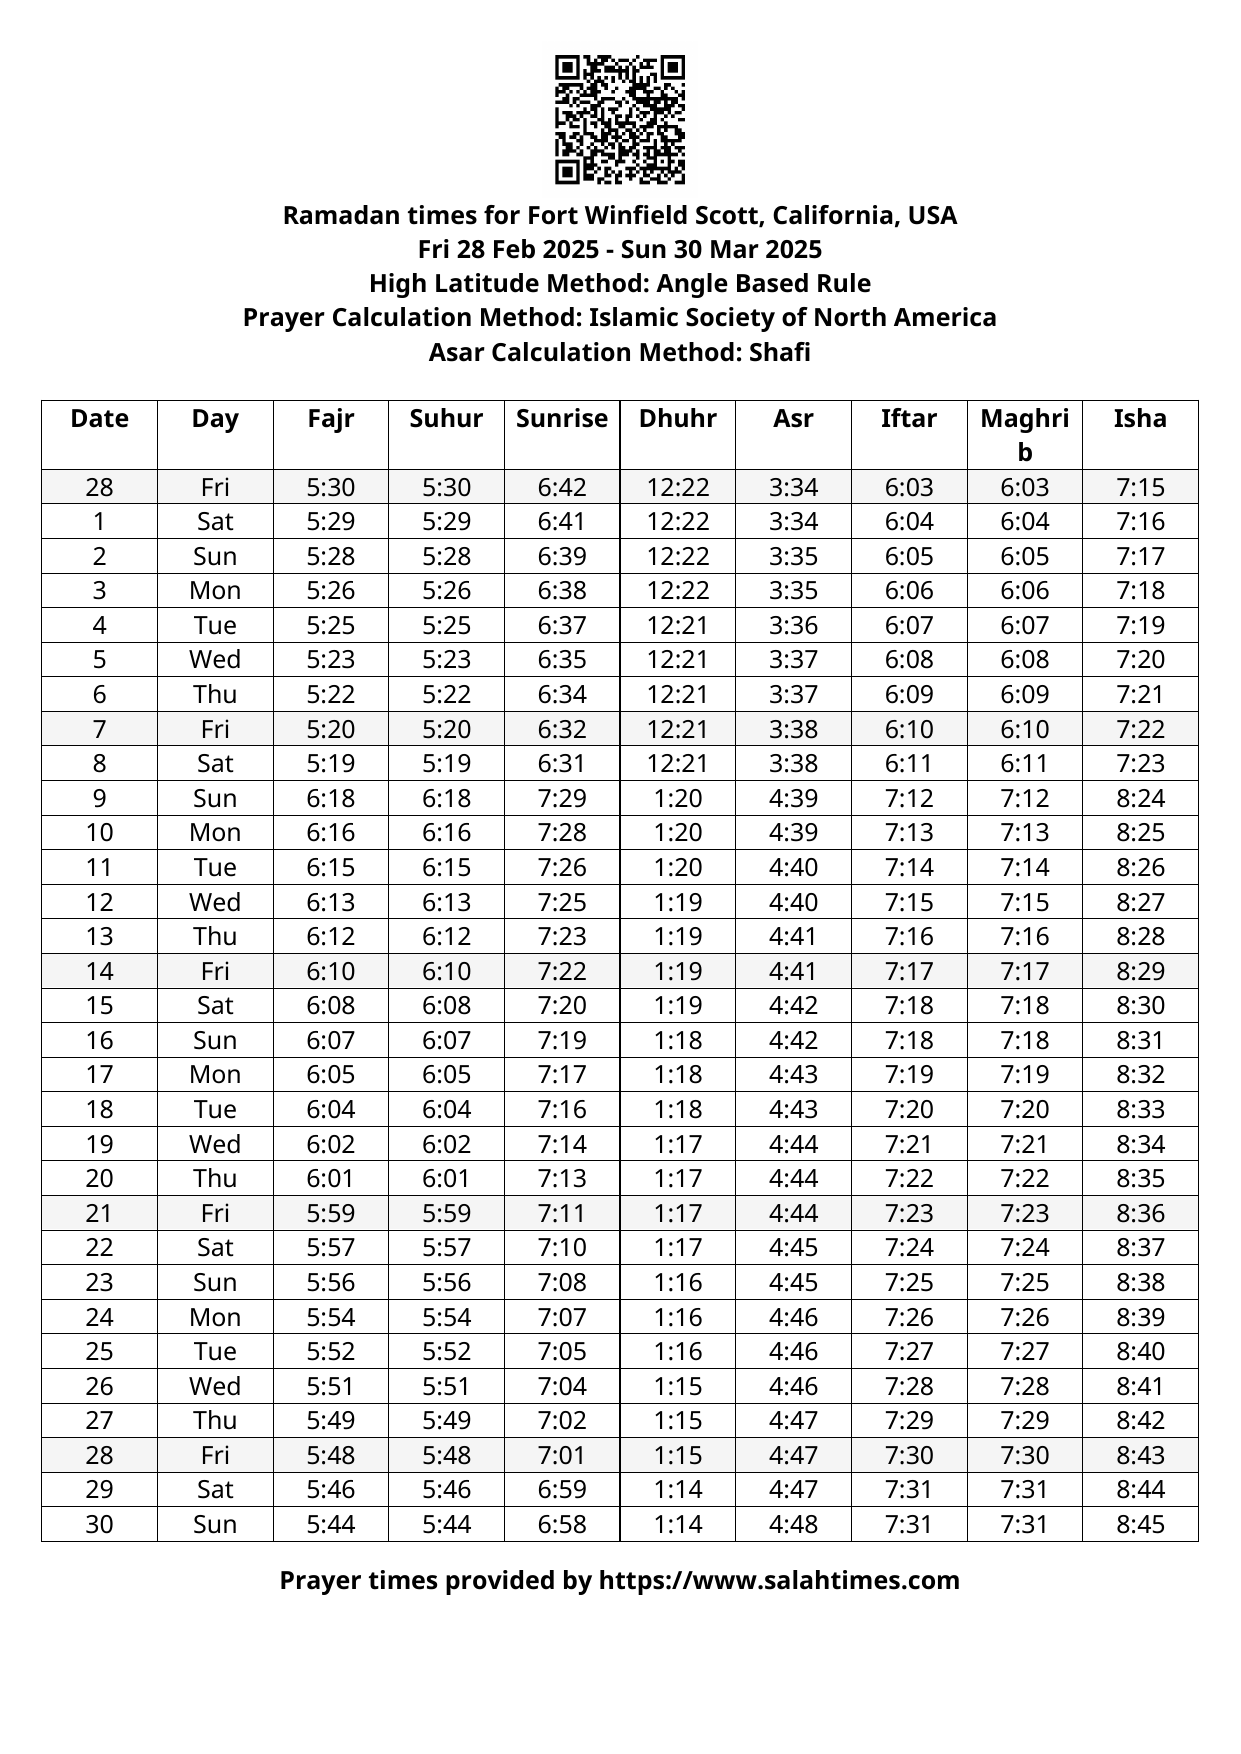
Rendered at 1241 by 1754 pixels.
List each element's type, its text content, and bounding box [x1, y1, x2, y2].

table_cell Wed [158, 1127, 273, 1160]
table_cell 6:13 [274, 885, 388, 918]
table_cell 8:28 [1083, 919, 1198, 953]
table_cell 4:48 [736, 1507, 851, 1541]
table_cell 1:19 [621, 885, 735, 918]
table_cell 3:38 [736, 712, 851, 745]
table_cell 6:41 [505, 504, 619, 538]
table_cell 6:08 [389, 989, 504, 1022]
table_cell 4:43 [736, 1092, 851, 1126]
table_cell 6:18 [274, 781, 388, 814]
table_cell 5:25 [389, 608, 504, 642]
table_cell 6:03 [852, 470, 967, 503]
table_cell Fri [158, 470, 273, 503]
table_cell Thu [158, 1404, 273, 1437]
table_cell 7:21 [1083, 677, 1198, 711]
table_cell 10 [42, 816, 157, 849]
table_cell 7:19 [852, 1058, 967, 1091]
table_cell 12:21 [621, 746, 735, 780]
table_cell 7:30 [852, 1438, 967, 1472]
table_cell 4:44 [736, 1161, 851, 1195]
table_cell 6:02 [389, 1127, 504, 1160]
table_cell 6:10 [274, 954, 388, 987]
table_cell 28 [42, 1438, 157, 1472]
table_cell 28 [42, 470, 157, 503]
table_cell 7:20 [505, 989, 619, 1022]
table_cell 4:46 [736, 1334, 851, 1368]
table_cell 6:13 [389, 885, 504, 918]
table_header Maghrib [968, 401, 1082, 469]
table_cell 5:57 [274, 1231, 388, 1264]
table_cell 2 [42, 539, 157, 572]
table_cell 9 [42, 781, 157, 814]
table_cell 1:14 [621, 1507, 735, 1541]
table_cell 8:32 [1083, 1058, 1198, 1091]
table_cell 5:54 [389, 1300, 504, 1333]
table_cell 6:16 [274, 816, 388, 849]
table_cell 7:30 [968, 1438, 1082, 1472]
table_cell 6:03 [968, 470, 1082, 503]
table_cell 7:15 [852, 885, 967, 918]
table_cell 5:26 [389, 574, 504, 607]
table_cell 1:16 [621, 1300, 735, 1333]
table_cell 7:17 [968, 954, 1082, 987]
table_cell 7:18 [968, 989, 1082, 1022]
table_cell 24 [42, 1300, 157, 1333]
table_cell 8:42 [1083, 1404, 1198, 1437]
table_cell Wed [158, 885, 273, 918]
table_cell 7:11 [505, 1196, 619, 1229]
table_cell 7:28 [505, 816, 619, 849]
table_cell 15 [42, 989, 157, 1022]
table_cell 6:37 [505, 608, 619, 642]
table_header Sunrise [505, 401, 619, 469]
table_cell 4:42 [736, 1023, 851, 1057]
table_cell 6:12 [389, 919, 504, 953]
table_cell 6:05 [274, 1058, 388, 1091]
table_cell 21 [42, 1196, 157, 1229]
table_cell 8:43 [1083, 1438, 1198, 1472]
table_cell 7:27 [852, 1334, 967, 1368]
table_cell 8:36 [1083, 1196, 1198, 1229]
table_cell 8:37 [1083, 1231, 1198, 1264]
table_cell 7:26 [852, 1300, 967, 1333]
table_cell 12:21 [621, 677, 735, 711]
table_cell 5:44 [274, 1507, 388, 1541]
table_cell 5:56 [274, 1265, 388, 1299]
table_cell 7:31 [968, 1507, 1082, 1541]
table_cell 6:07 [852, 608, 967, 642]
table_cell 1:16 [621, 1265, 735, 1299]
table_cell 4:45 [736, 1231, 851, 1264]
table_cell 3:34 [736, 470, 851, 503]
table_cell 5:48 [389, 1438, 504, 1472]
table_cell 7:13 [968, 816, 1082, 849]
table_cell 5:20 [274, 712, 388, 745]
table_cell 26 [42, 1369, 157, 1402]
table_cell 13 [42, 919, 157, 953]
table_cell 6:01 [389, 1161, 504, 1195]
text Prayer Calculation Method: Islamic Society of North America [42, 300, 1198, 334]
table_cell 3:38 [736, 746, 851, 780]
table_cell 5:59 [274, 1196, 388, 1229]
table_cell 6:09 [968, 677, 1082, 711]
table_header Fajr [274, 401, 388, 469]
table_cell 7:25 [968, 1265, 1082, 1299]
table_cell 1:18 [621, 1023, 735, 1057]
table_cell 7:15 [968, 885, 1082, 918]
table_cell 3:35 [736, 539, 851, 572]
table_cell 7:23 [852, 1196, 967, 1229]
table_cell 6 [42, 677, 157, 711]
table_cell 17 [42, 1058, 157, 1091]
table_cell 6:05 [389, 1058, 504, 1091]
table_header Dhuhr [621, 401, 735, 469]
table_cell 5:52 [274, 1334, 388, 1368]
text Asar Calculation Method: Shafi [42, 334, 1198, 368]
table_cell Mon [158, 1300, 273, 1333]
table_cell 12:22 [621, 470, 735, 503]
table_cell 6:15 [274, 850, 388, 884]
table_cell 5 [42, 643, 157, 676]
table_cell 5:25 [274, 608, 388, 642]
table_cell 16 [42, 1023, 157, 1057]
table_cell 5:46 [389, 1473, 504, 1506]
table_cell 7:31 [852, 1473, 967, 1506]
table_cell 7:12 [852, 781, 967, 814]
table_cell Fri [158, 1438, 273, 1472]
table_cell Wed [158, 1369, 273, 1402]
table_cell 5:26 [274, 574, 388, 607]
table_cell 7:16 [505, 1092, 619, 1126]
table_cell 6:15 [389, 850, 504, 884]
table_cell 7:26 [968, 1300, 1082, 1333]
table_cell 7:29 [852, 1404, 967, 1437]
table_cell 8:27 [1083, 885, 1198, 918]
table_header Suhur [389, 401, 504, 469]
table_cell 12:22 [621, 539, 735, 572]
text Prayer times provided by https://www.salahtimes.com [42, 1563, 1198, 1597]
picture [542, 41, 699, 198]
table_cell 5:20 [389, 712, 504, 745]
table_cell 6:10 [852, 712, 967, 745]
table_cell 5:19 [274, 746, 388, 780]
table_header Iftar [852, 401, 967, 469]
table_cell Wed [158, 643, 273, 676]
table_cell 4:47 [736, 1404, 851, 1437]
table_cell 5:54 [274, 1300, 388, 1333]
table_cell Sun [158, 1023, 273, 1057]
table_cell 4:45 [736, 1265, 851, 1299]
table_cell Sun [158, 539, 273, 572]
table_cell 6:09 [852, 677, 967, 711]
table_cell 6:05 [852, 539, 967, 572]
table_cell 4:47 [736, 1438, 851, 1472]
table_cell Tue [158, 1092, 273, 1126]
table_cell 7:07 [505, 1300, 619, 1333]
table_cell 12:21 [621, 712, 735, 745]
table_cell 6:07 [274, 1023, 388, 1057]
table_header Isha [1083, 401, 1198, 469]
table_cell 7:28 [968, 1369, 1082, 1402]
table_cell 4:41 [736, 919, 851, 953]
table_cell 6:10 [389, 954, 504, 987]
table_cell 6:04 [852, 504, 967, 538]
table_cell 7:01 [505, 1438, 619, 1472]
table_cell 5:19 [389, 746, 504, 780]
table_cell 7:16 [1083, 504, 1198, 538]
table_cell 6:59 [505, 1473, 619, 1506]
table_cell 8:24 [1083, 781, 1198, 814]
table_cell 6:08 [274, 989, 388, 1022]
table_cell 7:21 [852, 1127, 967, 1160]
table_cell 7:31 [968, 1473, 1082, 1506]
table_cell 1:20 [621, 781, 735, 814]
table_cell 3:35 [736, 574, 851, 607]
table_cell Thu [158, 677, 273, 711]
table_cell Fri [158, 1196, 273, 1229]
table_cell 6:08 [968, 643, 1082, 676]
table_cell 11 [42, 850, 157, 884]
table_cell 6:34 [505, 677, 619, 711]
table_cell 6:05 [968, 539, 1082, 572]
table_cell 7:22 [505, 954, 619, 987]
table_cell Fri [158, 712, 273, 745]
table_cell 6:16 [389, 816, 504, 849]
table_cell 6:31 [505, 746, 619, 780]
table_cell 22 [42, 1231, 157, 1264]
table_cell 8:30 [1083, 989, 1198, 1022]
table_cell 8:41 [1083, 1369, 1198, 1402]
table_cell 6:18 [389, 781, 504, 814]
table_cell 6:02 [274, 1127, 388, 1160]
table_cell 7:17 [505, 1058, 619, 1091]
table_cell 5:51 [274, 1369, 388, 1402]
table_cell 5:22 [389, 677, 504, 711]
table_cell 12 [42, 885, 157, 918]
table_cell Tue [158, 1334, 273, 1368]
table_cell 5:28 [274, 539, 388, 572]
table_cell 7:25 [505, 885, 619, 918]
table_cell 4:43 [736, 1058, 851, 1091]
table_cell 7:24 [968, 1231, 1082, 1264]
table_cell 1 [42, 504, 157, 538]
table_cell 4:42 [736, 989, 851, 1022]
table_cell 1:17 [621, 1196, 735, 1229]
table_cell 1:16 [621, 1334, 735, 1368]
table_cell 7:26 [505, 850, 619, 884]
table_cell 7:25 [852, 1265, 967, 1299]
table_cell 5:30 [389, 470, 504, 503]
table_cell Sat [158, 1231, 273, 1264]
table_cell 1:19 [621, 954, 735, 987]
table_cell 4 [42, 608, 157, 642]
table_cell Mon [158, 1058, 273, 1091]
table_cell 23 [42, 1265, 157, 1299]
table_cell 6:39 [505, 539, 619, 572]
table_cell 5:59 [389, 1196, 504, 1229]
table_cell 14 [42, 954, 157, 987]
table_cell 6:12 [274, 919, 388, 953]
table_cell 5:23 [389, 643, 504, 676]
table_cell Tue [158, 608, 273, 642]
table_cell Sat [158, 504, 273, 538]
table_cell 7:22 [1083, 712, 1198, 745]
table_cell 1:17 [621, 1161, 735, 1195]
table_cell Sat [158, 989, 273, 1022]
table_cell 5:30 [274, 470, 388, 503]
table_cell 8:34 [1083, 1127, 1198, 1160]
text High Latitude Method: Angle Based Rule [42, 266, 1198, 300]
table_cell 4:44 [736, 1127, 851, 1160]
table_cell 7:31 [852, 1507, 967, 1541]
table_cell 1:17 [621, 1231, 735, 1264]
table_cell 7:14 [852, 850, 967, 884]
table_cell 6:58 [505, 1507, 619, 1541]
table_cell 7:17 [852, 954, 967, 987]
table_cell 7:21 [968, 1127, 1082, 1160]
table_cell 6:08 [852, 643, 967, 676]
table_cell 8:40 [1083, 1334, 1198, 1368]
table_cell 12:22 [621, 574, 735, 607]
table_cell 8:25 [1083, 816, 1198, 849]
table_cell 7:13 [852, 816, 967, 849]
table_cell 30 [42, 1507, 157, 1541]
table_cell 5:28 [389, 539, 504, 572]
table_cell 5:49 [389, 1404, 504, 1437]
table_cell 5:22 [274, 677, 388, 711]
table_cell 7:28 [852, 1369, 967, 1402]
table_cell Sun [158, 1265, 273, 1299]
table_cell 27 [42, 1404, 157, 1437]
table_cell Thu [158, 1161, 273, 1195]
text Fri 28 Feb 2025 - Sun 30 Mar 2025 [42, 232, 1198, 266]
table_cell Fri [158, 954, 273, 987]
table_cell 19 [42, 1127, 157, 1160]
table_cell 8:35 [1083, 1161, 1198, 1195]
table_cell 4:44 [736, 1196, 851, 1229]
table_cell 3:36 [736, 608, 851, 642]
table_cell 7:19 [505, 1023, 619, 1057]
table_cell 7:24 [852, 1231, 967, 1264]
table_cell 6:10 [968, 712, 1082, 745]
text Ramadan times for Fort Winfield Scott, California, USA [42, 198, 1198, 232]
table_cell 5:49 [274, 1404, 388, 1437]
table_cell 12:21 [621, 608, 735, 642]
table_cell 6:32 [505, 712, 619, 745]
table_cell 7:12 [968, 781, 1082, 814]
table_cell 1:18 [621, 1092, 735, 1126]
table_cell 5:23 [274, 643, 388, 676]
table_cell 4:46 [736, 1369, 851, 1402]
table_cell Mon [158, 816, 273, 849]
table_cell 1:18 [621, 1058, 735, 1091]
table_cell 6:11 [968, 746, 1082, 780]
table_cell 7:22 [852, 1161, 967, 1195]
table_cell 5:29 [389, 504, 504, 538]
table_cell Sat [158, 1473, 273, 1506]
table_cell 4:40 [736, 850, 851, 884]
table_cell 8:38 [1083, 1265, 1198, 1299]
table_cell 7:05 [505, 1334, 619, 1368]
table_cell 7:04 [505, 1369, 619, 1402]
table_cell 8:44 [1083, 1473, 1198, 1506]
table_cell 4:46 [736, 1300, 851, 1333]
table_cell 7:14 [968, 850, 1082, 884]
table_cell 8:29 [1083, 954, 1198, 987]
table_cell 1:15 [621, 1369, 735, 1402]
table_cell 7:29 [968, 1404, 1082, 1437]
table_cell 6:04 [968, 504, 1082, 538]
table_cell 5:29 [274, 504, 388, 538]
table_cell 5:57 [389, 1231, 504, 1264]
table_cell 7:16 [968, 919, 1082, 953]
table_cell 1:20 [621, 850, 735, 884]
table_header Date [42, 401, 157, 469]
table_cell Mon [158, 574, 273, 607]
table_cell 5:56 [389, 1265, 504, 1299]
table_cell 1:15 [621, 1438, 735, 1472]
table_cell 6:06 [852, 574, 967, 607]
table_cell 6:11 [852, 746, 967, 780]
table_cell 6:06 [968, 574, 1082, 607]
table_cell 6:04 [274, 1092, 388, 1126]
table_cell 7:22 [968, 1161, 1082, 1195]
table_cell 4:39 [736, 816, 851, 849]
table_cell 7:10 [505, 1231, 619, 1264]
table_cell 7 [42, 712, 157, 745]
table_cell 7:20 [968, 1092, 1082, 1126]
table_cell 12:21 [621, 643, 735, 676]
table_cell Tue [158, 850, 273, 884]
table_cell 8:31 [1083, 1023, 1198, 1057]
table_cell 25 [42, 1334, 157, 1368]
table_cell 5:52 [389, 1334, 504, 1368]
table_cell 7:18 [852, 1023, 967, 1057]
table_cell 7:15 [1083, 470, 1198, 503]
table_cell 6:07 [968, 608, 1082, 642]
table_cell 7:19 [1083, 608, 1198, 642]
table_cell 1:20 [621, 816, 735, 849]
table_cell 7:18 [852, 989, 967, 1022]
table_cell 6:07 [389, 1023, 504, 1057]
table_cell 1:19 [621, 989, 735, 1022]
table_cell 8:26 [1083, 850, 1198, 884]
table_cell 7:18 [1083, 574, 1198, 607]
table_cell 3:37 [736, 677, 851, 711]
table_cell 5:46 [274, 1473, 388, 1506]
table_cell 7:23 [1083, 746, 1198, 780]
table_cell 4:40 [736, 885, 851, 918]
table_cell Thu [158, 919, 273, 953]
table_cell 7:19 [968, 1058, 1082, 1091]
table_cell 1:14 [621, 1473, 735, 1506]
table_cell 7:18 [968, 1023, 1082, 1057]
table_cell 20 [42, 1161, 157, 1195]
table_cell 7:13 [505, 1161, 619, 1195]
table_cell 6:35 [505, 643, 619, 676]
table_cell 1:15 [621, 1404, 735, 1437]
table_cell 7:20 [852, 1092, 967, 1126]
table_cell 4:41 [736, 954, 851, 987]
table_cell 4:39 [736, 781, 851, 814]
table_cell 8 [42, 746, 157, 780]
table_cell 8:33 [1083, 1092, 1198, 1126]
table_cell 7:23 [968, 1196, 1082, 1229]
table_cell 8:45 [1083, 1507, 1198, 1541]
table_cell 1:19 [621, 919, 735, 953]
table_cell 5:51 [389, 1369, 504, 1402]
table_cell 3:34 [736, 504, 851, 538]
table_cell Sat [158, 746, 273, 780]
table_cell 7:02 [505, 1404, 619, 1437]
table_cell 7:20 [1083, 643, 1198, 676]
table_cell 18 [42, 1092, 157, 1126]
table_cell 3 [42, 574, 157, 607]
table_cell 4:47 [736, 1473, 851, 1506]
table_cell 12:22 [621, 504, 735, 538]
table_header Asr [736, 401, 851, 469]
table_cell 8:39 [1083, 1300, 1198, 1333]
table_cell 1:17 [621, 1127, 735, 1160]
table_cell 5:48 [274, 1438, 388, 1472]
table_cell 7:08 [505, 1265, 619, 1299]
table_cell 7:17 [1083, 539, 1198, 572]
table_cell 7:27 [968, 1334, 1082, 1368]
table_cell 6:42 [505, 470, 619, 503]
table_cell 7:14 [505, 1127, 619, 1160]
table_cell 6:01 [274, 1161, 388, 1195]
table_cell 6:38 [505, 574, 619, 607]
table_cell Sun [158, 1507, 273, 1541]
table_cell 6:04 [389, 1092, 504, 1126]
table_cell Sun [158, 781, 273, 814]
table_cell 7:29 [505, 781, 619, 814]
table_cell 29 [42, 1473, 157, 1506]
table_header Day [158, 401, 273, 469]
table_cell 3:37 [736, 643, 851, 676]
table_cell 7:23 [505, 919, 619, 953]
table_cell 7:16 [852, 919, 967, 953]
table_cell 5:44 [389, 1507, 504, 1541]
